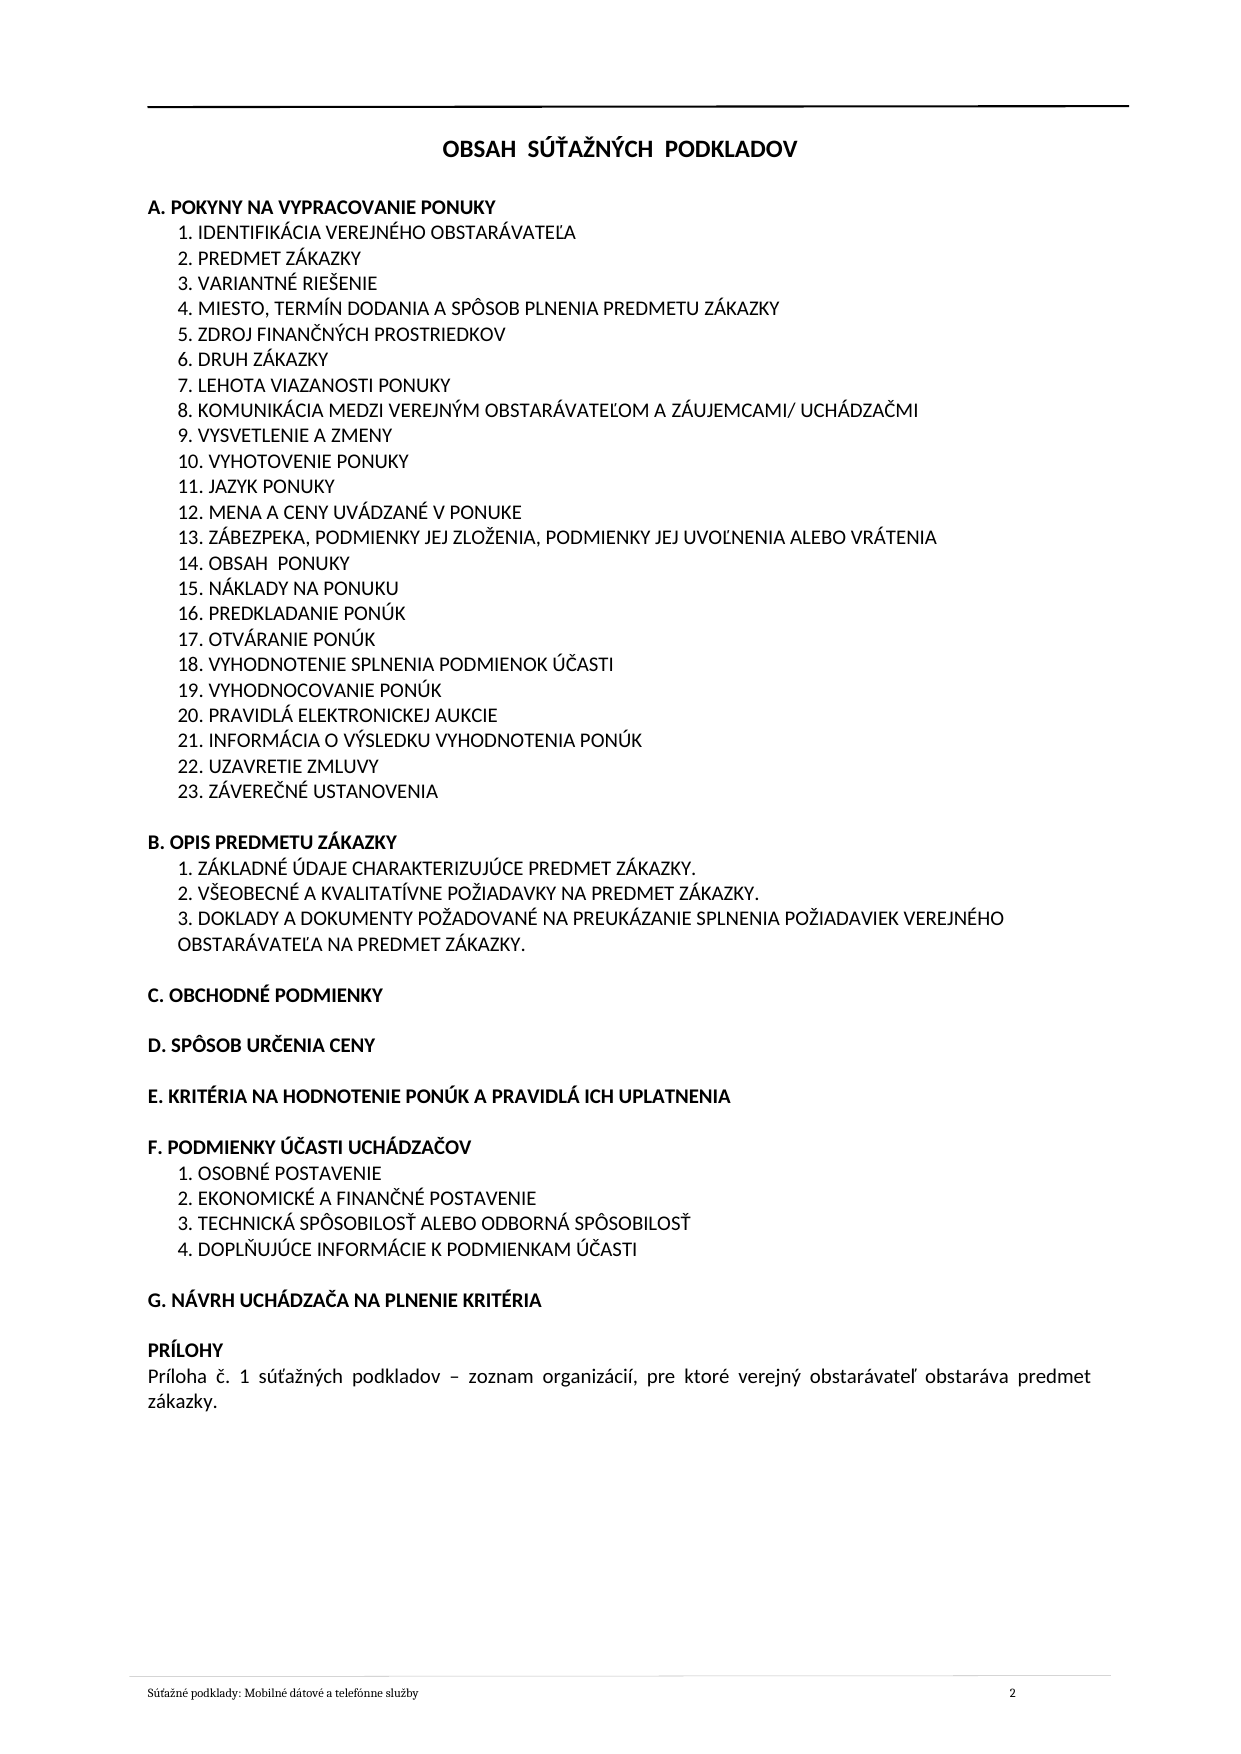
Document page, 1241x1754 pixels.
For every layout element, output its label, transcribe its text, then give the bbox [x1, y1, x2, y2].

text 12. MENA A CENY UVÁDZANÉ V PONUKE [177, 499, 1092, 524]
text 8. KOMUNIKÁCIA MEDZI VEREJNÝM OBSTARÁVATEĽOM A ZÁUJEMCAMI/ UCHÁDZAČMI [177, 397, 1092, 423]
text 13. ZÁBEZPEKA, podmienky jej zloženia, podmienky jej uvoľnenia alebo vrátenia [177, 524, 1092, 550]
text 19. VYHODNOCOVANIE PONÚK [177, 677, 1092, 702]
text 4. DOPLŇUJÚCE INFORMÁCIE K PODMIENKAM ÚČASTI [177, 1236, 1092, 1261]
text 2. PREDMET ZÁKAZKY [177, 245, 1092, 270]
text 11. JAZYK PONUKY [177, 473, 1092, 499]
text 2. VŠEOBECNÉ A KVALITATÍVNE POŽIADAVKY NA PREDMET ZÁKAZKY. [177, 880, 1092, 906]
text 7. LEHOTA VIAZANOSTI PONUKY [177, 372, 1092, 397]
text 17. OTVÁRANIE PONÚK [177, 626, 1092, 651]
text 9. VYSVETLENIE A ZMENY [177, 423, 1092, 448]
text 18. VYHODNOTENIE SPLNENIA PODMIENOK ÚČASTI [177, 651, 1092, 677]
text 4. MIESTO, TERMÍN DODANIA A SPÔSOB PLNENIA PREDMETU ZÁKAZKY [177, 296, 1092, 321]
text 21. INFORMÁCIA O VÝSLEDKU VYHODNOTENIA PONÚK [177, 728, 1092, 753]
text 1. OSOBNÉ POSTAVENIE [177, 1160, 1092, 1185]
text 3. DOKLADY A DOKUMENTY POŽADOVANÉ NA PREUKÁZANIE SPLNENIA POŽIADAVIEK VEREJNÉHO OBSTARÁVATEĽA NA PREDMET ZÁKAZKY. [177, 906, 1092, 956]
text G. NÁVRH UCHÁDZAČA NA PLNENIE KRITÉRIA [148, 1287, 1092, 1312]
text 2. EKONOMICKÉ A FINANČNÉ POSTAVENIE [177, 1185, 1092, 1211]
text 10. VYHOTOVENIE PONUKY [177, 448, 1092, 473]
text PRÍLOHY [148, 1338, 1092, 1363]
text E. KRITÉRIA NA HODNOTENIE PONÚK A PRAVIDLÁ ICH UPLATNENIA [148, 1083, 1092, 1109]
text 14. OBSAH PONUKY [177, 550, 1092, 575]
text F. PODMIENKY ÚČASTI UCHÁDZAČOV [148, 1134, 1092, 1160]
text 3. VARIANTNÉ RIEŠENIE [177, 270, 1092, 296]
text 22. UZAVRETIE ZMLUVY [177, 753, 1092, 778]
text 3. TECHNICKÁ SPÔSOBILOSŤ ALEBO ODBORNÁ SPÔSOBILOSŤ [177, 1211, 1092, 1236]
text 6. DRUH ZÁKAZKY [177, 346, 1092, 372]
text 23. ZÁVEREČNÉ USTANOVENIA [177, 778, 1092, 804]
text C. OBCHODNÉ PODMIENKY [148, 982, 1092, 1007]
text D. SPÔSOB URČENIA CENY [148, 1033, 1092, 1058]
text A. POKYNY NA VYPRACOVANIE PONUKY [148, 194, 1092, 219]
text Príloha č. 1 súťažných podkladov – zoznam organizácií, pre ktoré verejný obstarávateľ obstaráva predmet zákazky. [148, 1363, 1092, 1414]
text 5. ZDROJ FINANČNÝCH PROSTRIEDKOV [177, 321, 1092, 346]
text 1. IDENTIFIKÁCIA VEREJNÉHO OBSTARÁVATEĽA [177, 219, 1092, 245]
text 20. PRAVIDLÁ ELEKTRONICKEJ AUKCIE [177, 702, 1092, 728]
text 15. NÁKLADY NA PONUKU [177, 575, 1092, 601]
text OBSAH SÚŤAŽNÝCH PODKLADOV [148, 133, 1092, 163]
text 1. ZÁKLADNÉ ÚDAJE CHARAKTERIZUJÚCE PREDMET ZÁKAZKY. [177, 855, 1092, 880]
text B. OPIS PREDMETU ZÁKAZKY [148, 829, 1092, 855]
text 16. PREDKLADANIE PONÚK [177, 601, 1092, 626]
